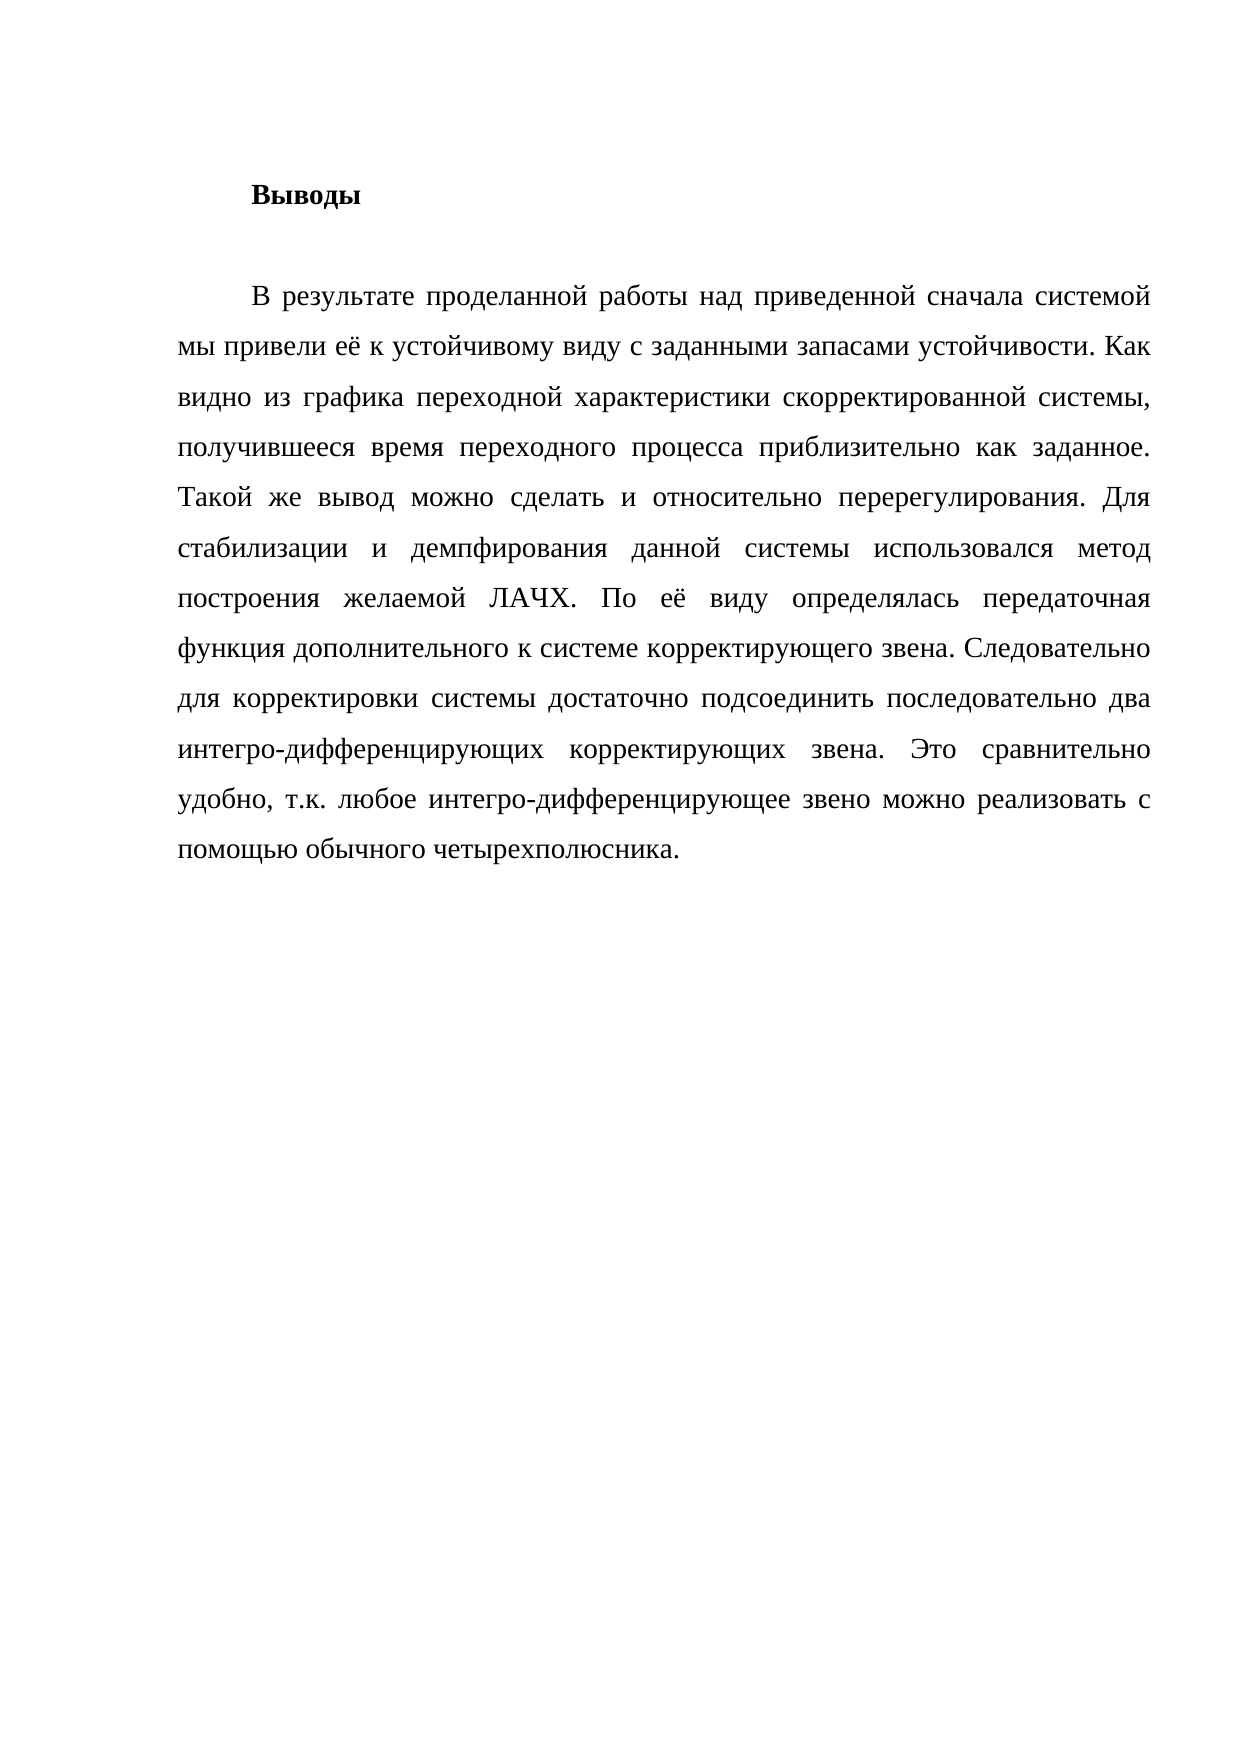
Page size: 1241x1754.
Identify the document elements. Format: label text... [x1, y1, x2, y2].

text Выводы [177, 177, 1152, 211]
text В результате проделанной работы над приведенной сначала системой мы привели её к устойчивому виду с заданными запасами устойчивости. Как видно из графика переходной характеристики скорректированной системы, получившееся время переходного процесса приблизительно как заданное. Такой же вывод можно сделать и относительно перерегулирования. Для стабилизации и демпфирования данной системы использовался метод построения желаемой ЛАЧХ. По её виду определялась передаточная функция дополнительного к системе корректирующего звена. Следовательно для корректировки системы достаточно подсоединить последовательно два интегро-дифференцирующих корректирующих звена. Это сравнительно удобно, т.к. любое интегро-дифференцирующее звено можно реализовать с помощью обычного четырехполюсника. [177, 278, 1152, 865]
